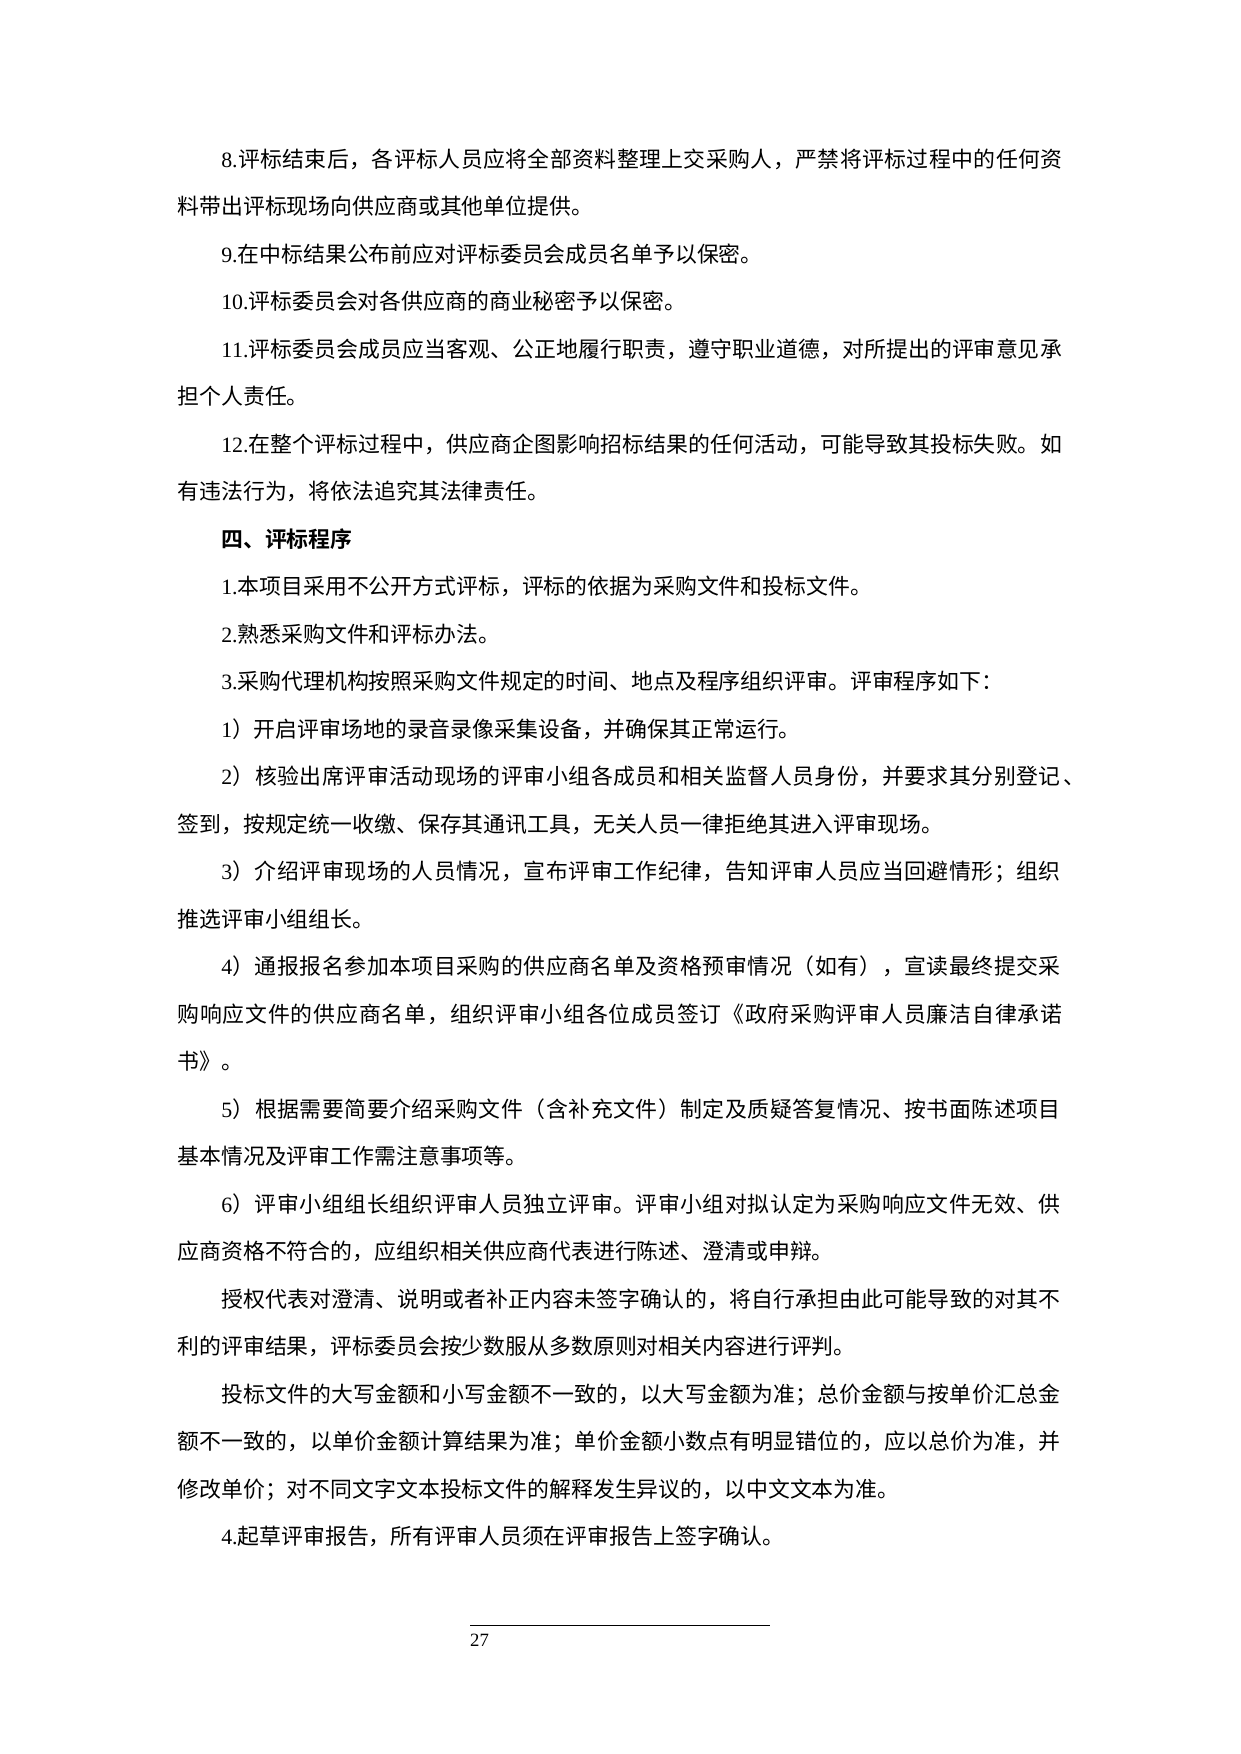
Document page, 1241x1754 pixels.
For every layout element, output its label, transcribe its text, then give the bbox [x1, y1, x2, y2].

text 四、评标程序 [177, 522, 1063, 553]
text 4.起草评审报告，所有评审人员须在评审报告上签字确认。 [177, 1519, 1063, 1551]
text 投标文件的大写金额和小写金额不一致的，以大写金额为准；总价金额与按单价汇总金额不一致的，以单价金额计算结果为准；单价金额小数点有明显错位的，应以总价为准，并修改单价；对不同文字文本投标文件的解释发生异议的，以中文文本为准。 [177, 1377, 1063, 1503]
text 4）通报报名参加本项目采购的供应商名单及资格预审情况（如有），宣读最终提交采购响应文件的供应商名单，组织评审小组各位成员签订《政府采购评审人员廉洁自律承诺书》。 [177, 949, 1063, 1076]
text 11.评标委员会成员应当客观、公正地履行职责，遵守职业道德，对所提出的评审意见承担个人责任。 [177, 332, 1063, 411]
text 12.在整个评标过程中，供应商企图影响招标结果的任何活动，可能导致其投标失败。如有违法行为，将依法追究其法律责任。 [177, 427, 1063, 506]
text 授权代表对澄清、说明或者补正内容未签字确认的，将自行承担由此可能导致的对其不利的评审结果，评标委员会按少数服从多数原则对相关内容进行评判。 [177, 1282, 1063, 1361]
text 1）开启评审场地的录音录像采集设备，并确保其正常运行。 [177, 712, 1063, 743]
text 10.评标委员会对各供应商的商业秘密予以保密。 [177, 284, 1063, 316]
text 2）核验出席评审活动现场的评审小组各成员和相关监督人员身份，并要求其分别登记、签到，按规定统一收缴、保存其通讯工具，无关人员一律拒绝其进入评审现场。 [177, 759, 1063, 838]
text 8.评标结束后，各评标人员应将全部资料整理上交采购人，严禁将评标过程中的任何资料带出评标现场向供应商或其他单位提供。 [177, 142, 1063, 221]
text 5）根据需要简要介绍采购文件（含补充文件）制定及质疑答复情况、按书面陈述项目基本情况及评审工作需注意事项等。 [177, 1092, 1063, 1171]
text 2.熟悉采购文件和评标办法。 [177, 617, 1063, 648]
text 3）介绍评审现场的人员情况，宣布评审工作纪律，告知评审人员应当回避情形；组织推选评审小组组长。 [177, 854, 1063, 933]
text 1.本项目采用不公开方式评标，评标的依据为采购文件和投标文件。 [177, 569, 1063, 601]
text 6）评审小组组长组织评审人员独立评审。评审小组对拟认定为采购响应文件无效、供应商资格不符合的，应组织相关供应商代表进行陈述、澄清或申辩。 [177, 1187, 1063, 1266]
text 3.采购代理机构按照采购文件规定的时间、地点及程序组织评审。评审程序如下： [177, 664, 1063, 696]
text 9.在中标结果公布前应对评标委员会成员名单予以保密。 [177, 237, 1063, 268]
